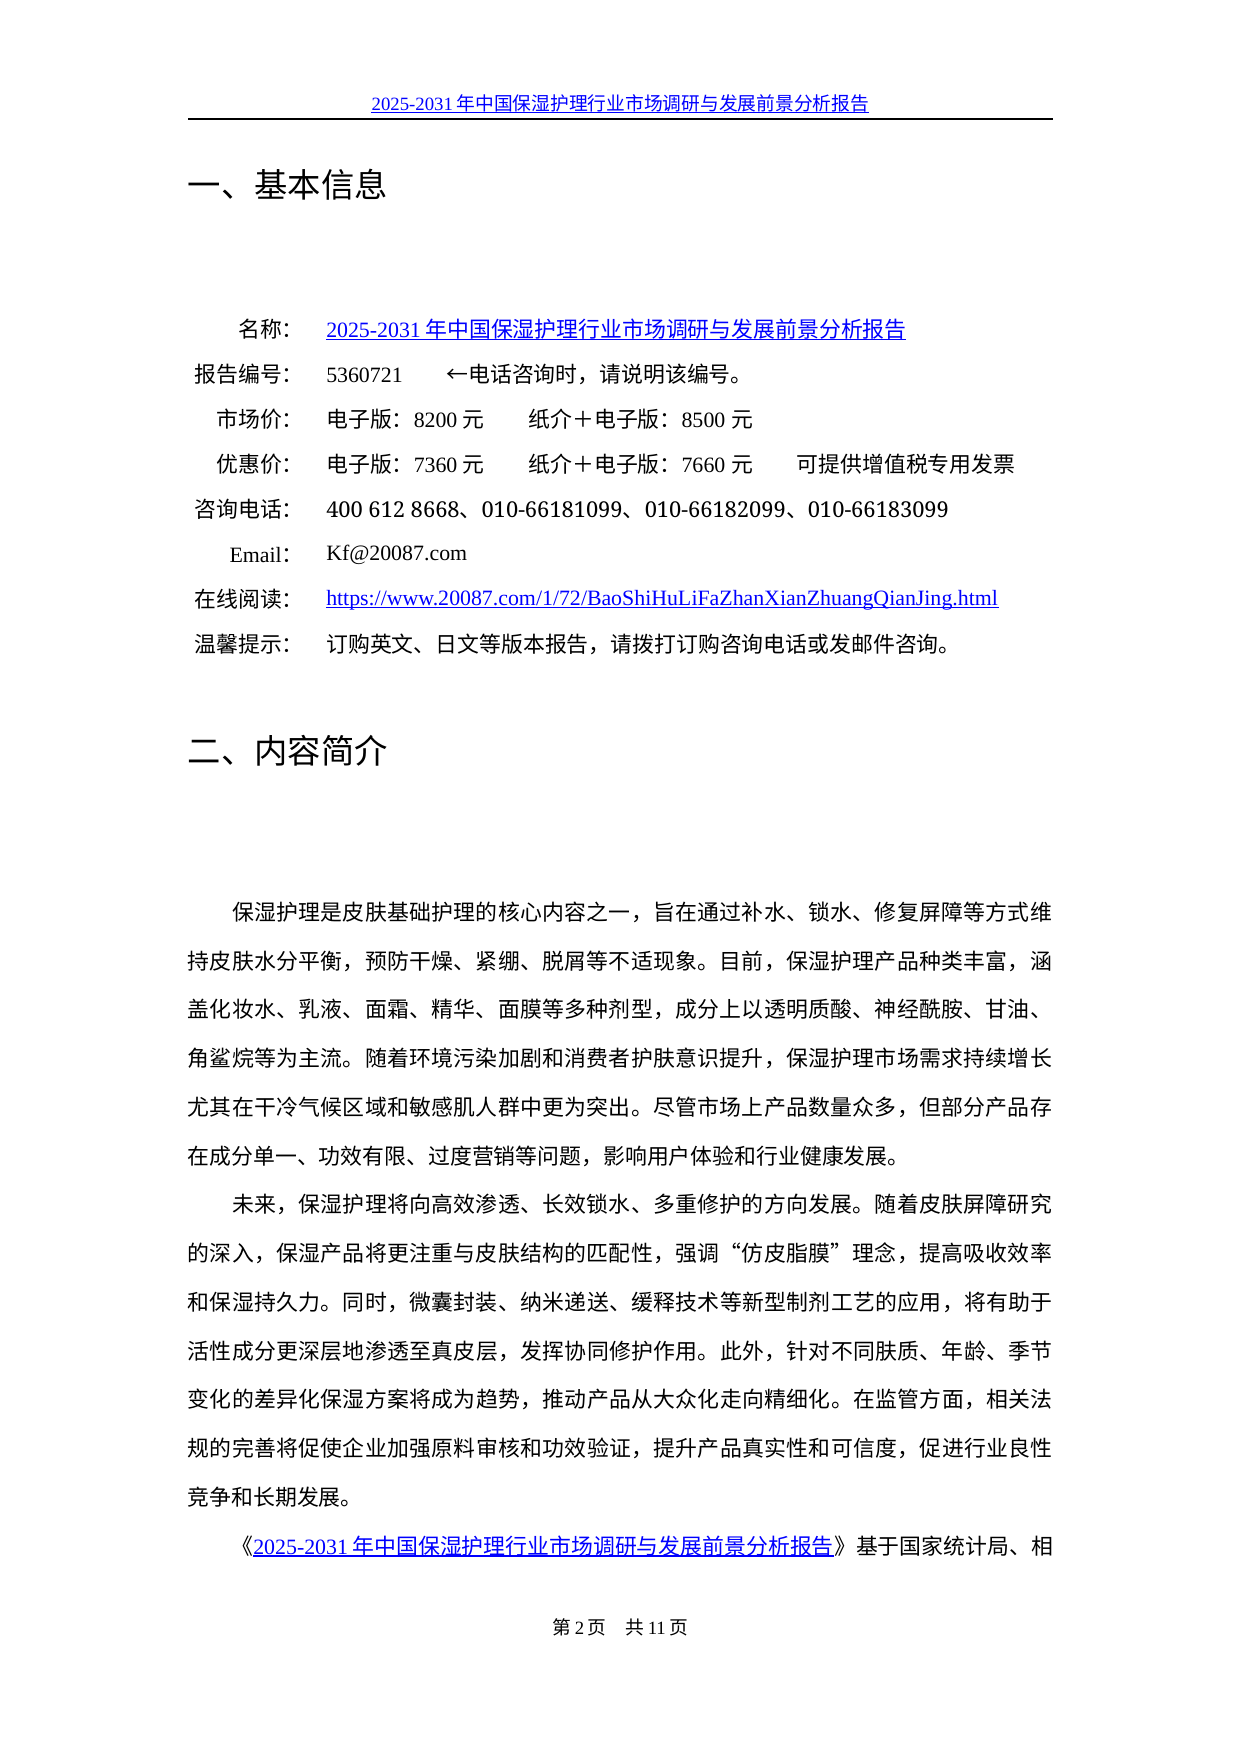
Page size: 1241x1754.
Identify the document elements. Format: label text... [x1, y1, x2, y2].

table_cell Email： [167, 537, 315, 582]
table_cell 报告编号： [167, 357, 315, 402]
table_cell 电子版：8200 元 纸介＋电子版：8500 元 [315, 402, 1073, 447]
title 一、基本信息 [187, 150, 1053, 215]
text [187, 894, 1053, 1561]
table_cell [315, 582, 1073, 627]
table_cell 400 612 8668、010-66181099、010-66182099、010-66183099 [315, 492, 1073, 537]
table_cell 电子版：7360 元 纸介＋电子版：7660 元 可提供增值税专用发票 [315, 447, 1073, 492]
table_cell 温馨提示： [167, 627, 315, 672]
table_cell 优惠价： [167, 447, 315, 492]
table_cell 市场价： [167, 402, 315, 447]
table_header 2025-2031年中国保湿护理行业市场调研与发展前景分析报告 [315, 312, 1073, 357]
table_header 名称： [167, 312, 315, 357]
title 二、内容简介 [187, 717, 1053, 782]
table_cell 5360721 ←电话咨询时，请说明该编号。 [315, 357, 1073, 402]
table_cell 订购英文、日文等版本报告，请拨打订购咨询电话或发邮件咨询。 [315, 627, 1073, 672]
table_cell 在线阅读： [167, 582, 315, 627]
table_cell 咨询电话： [167, 492, 315, 537]
table_cell Kf@20087.com [315, 537, 1073, 582]
